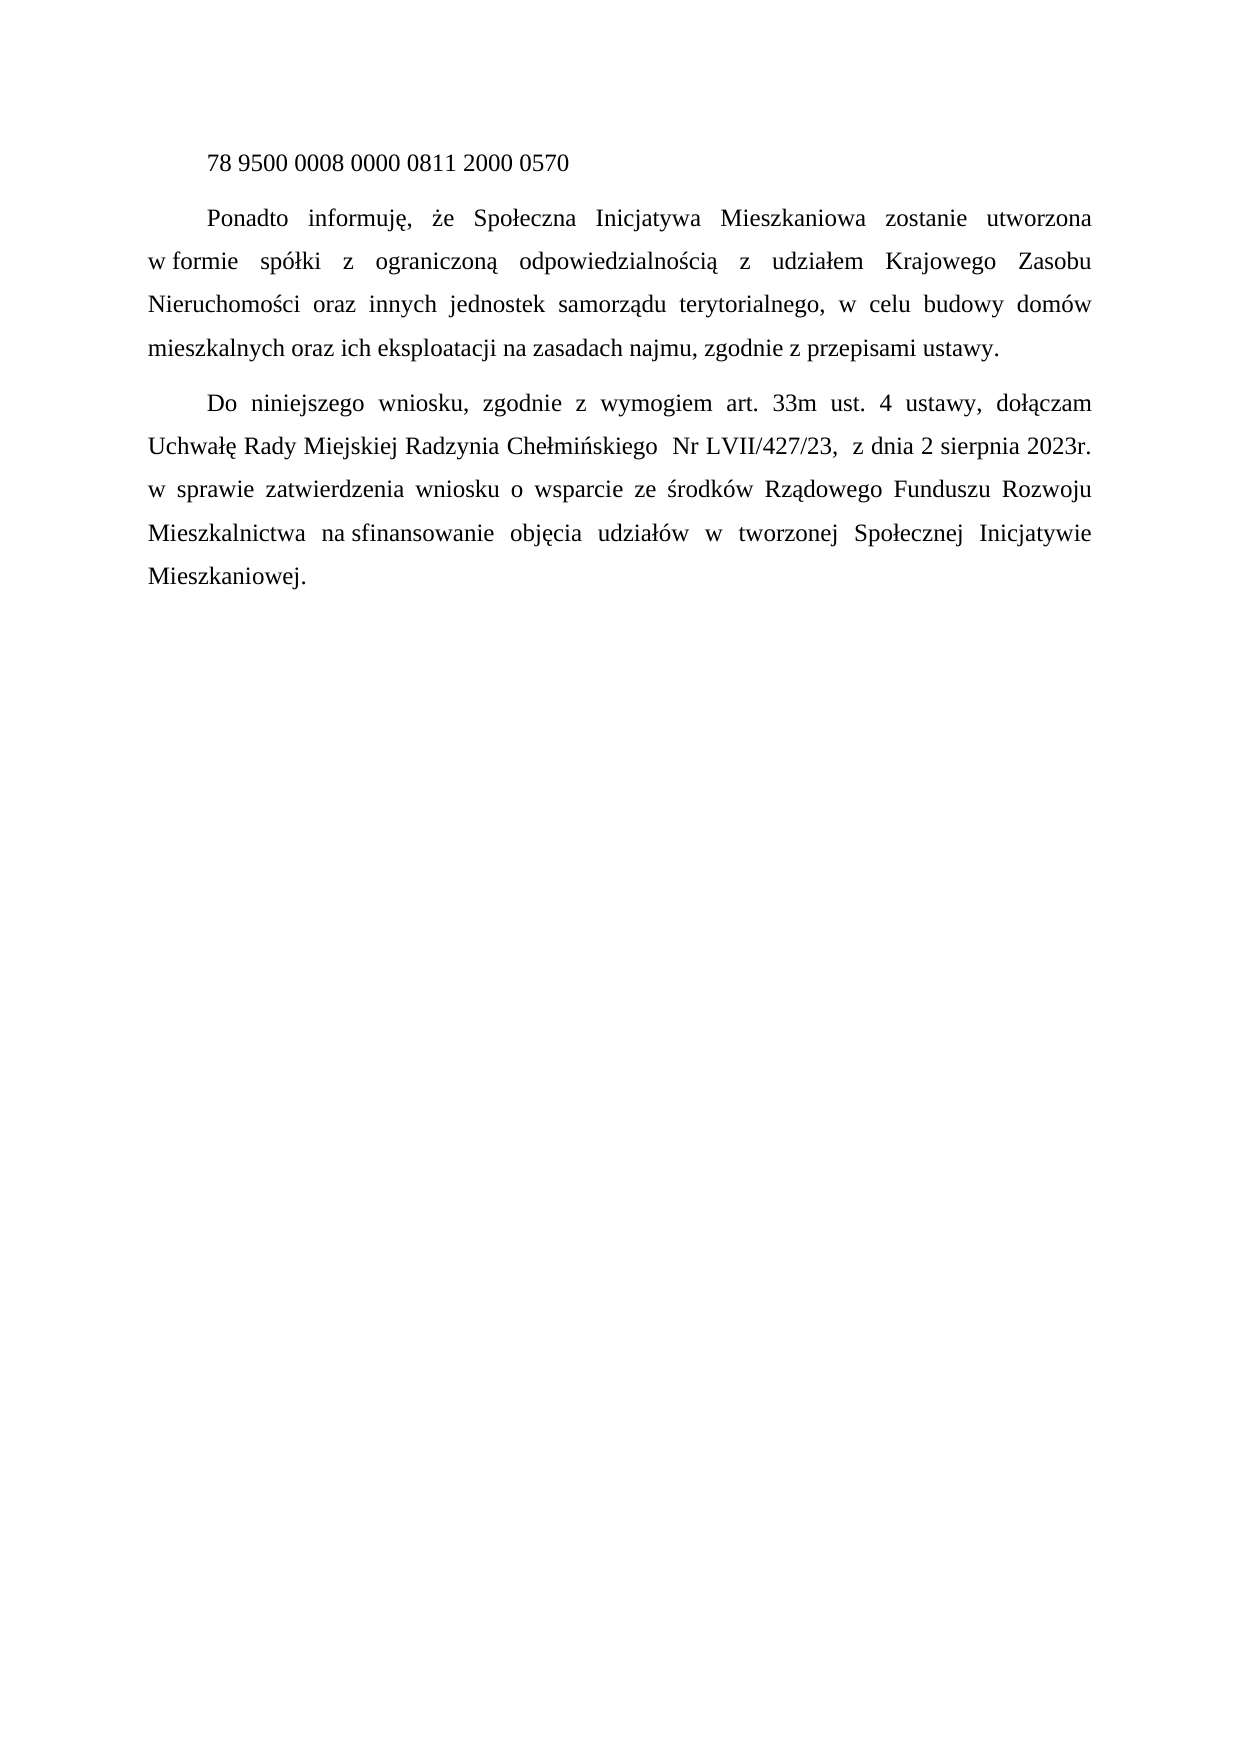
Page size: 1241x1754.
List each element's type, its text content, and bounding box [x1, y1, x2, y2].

text Do niniejszego wniosku, zgodnie z wymogiem art. 33m ust. 4 ustawy, dołączam Uchwałę Rady Miejskiej Radzynia Chełmińskiego Nr LVII/427/23, z dnia 2 sierpnia 2023r. w sprawie zatwierdzenia wniosku o wsparcie ze środków Rządowego Funduszu Rozwoju Mieszkalnictwa na sfinansowanie objęcia udziałów w tworzonej Społecznej Inicjatywie Mieszkaniowej. [148, 388, 1093, 589]
list 78 9500 0008 0000 0811 2000 0570 [207, 148, 1093, 176]
text Ponadto informuję, że Społeczna Inicjatywa Mieszkaniowa zostanie utworzona w formie spółki z ograniczoną odpowiedzialnością z udziałem Krajowego Zasobu Nieruchomości oraz innych jednostek samorządu terytorialnego, w celu budowy domów mieszkalnych oraz ich eksploatacji na zasadach najmu, zgodnie z przepisami ustawy. [148, 203, 1093, 361]
